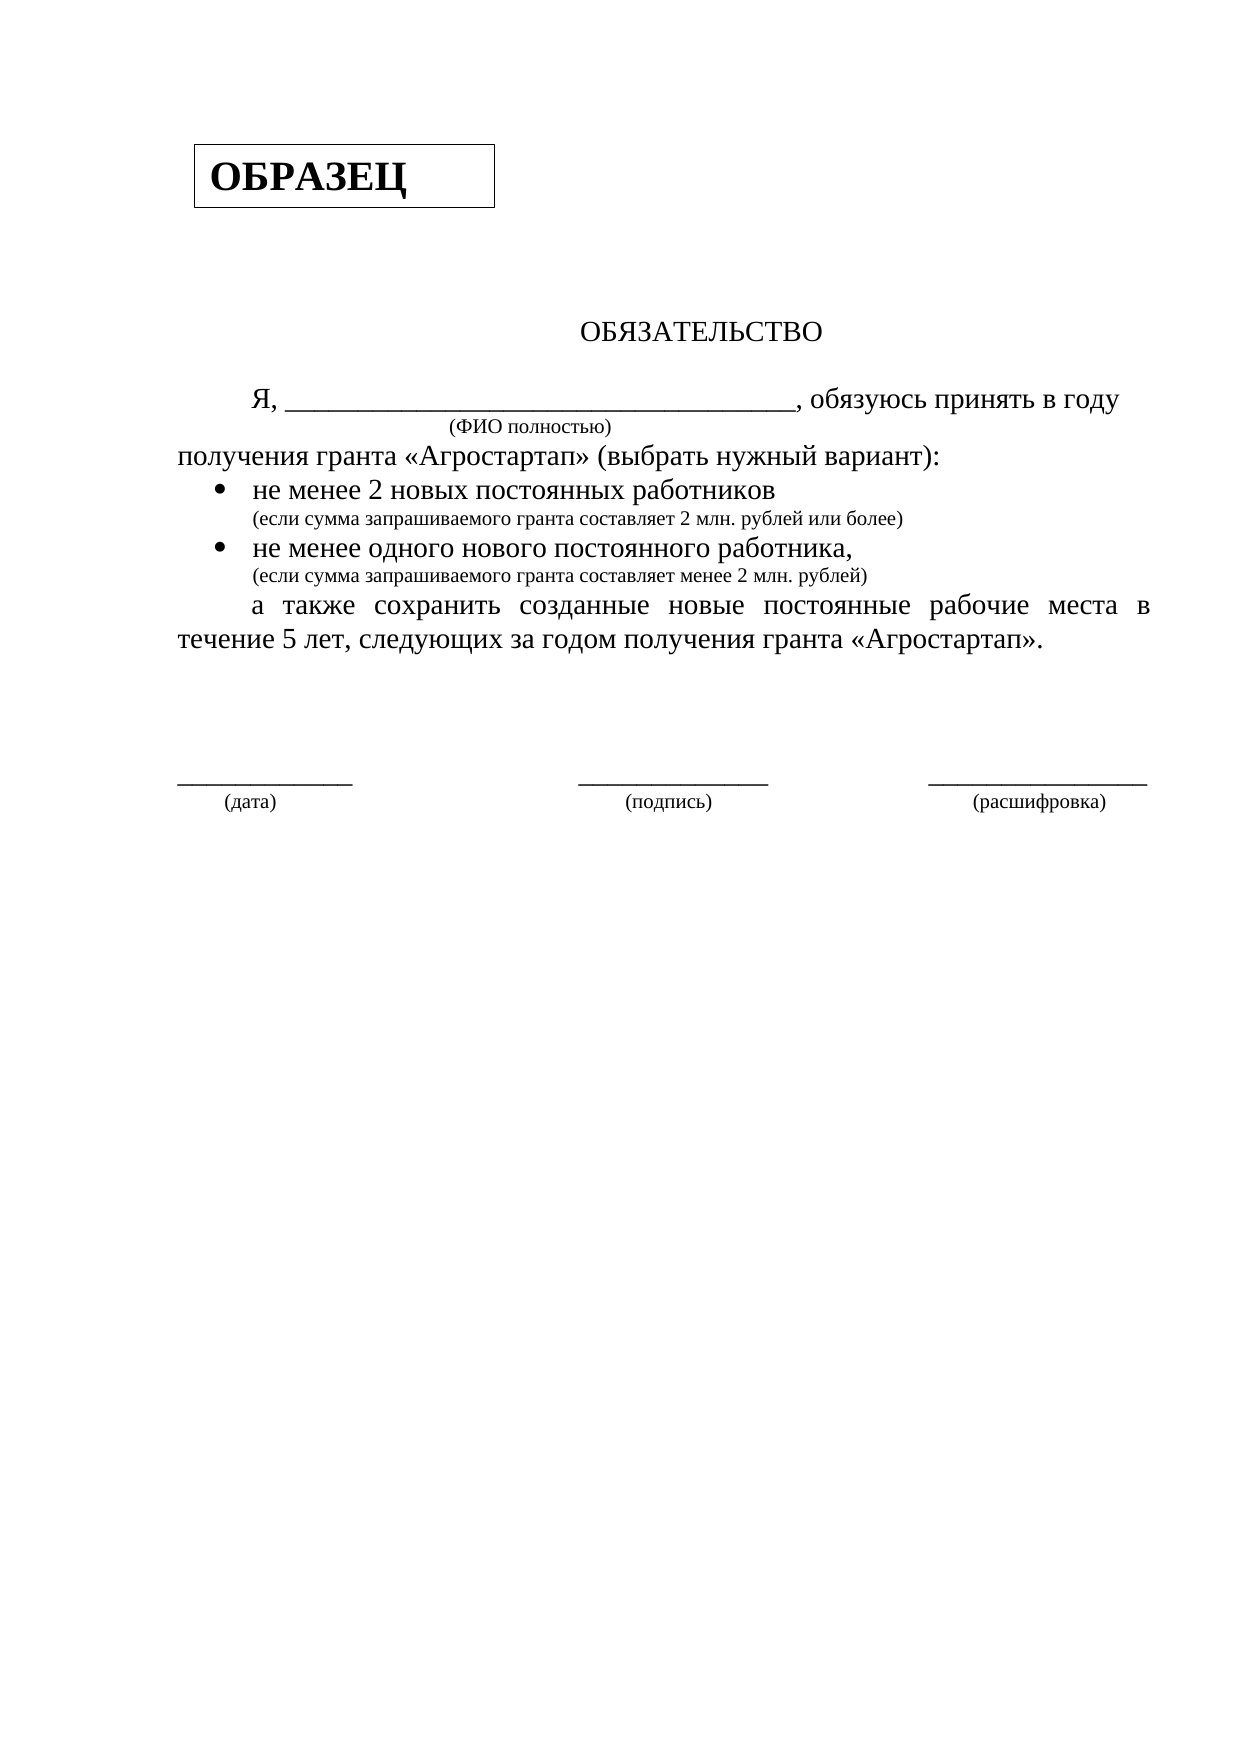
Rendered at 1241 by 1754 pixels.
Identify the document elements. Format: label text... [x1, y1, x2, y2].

text (ФИО полностью) [177, 414, 1152, 438]
list не менее одного нового постоянного работника, [215, 530, 1152, 563]
text получения гранта «Агростартап» (выбрать нужный вариант): [177, 438, 1152, 472]
text (дата) (подпись) (расшифровка) [177, 789, 1152, 813]
list не менее 2 новых постоянных работников [215, 472, 1152, 506]
text ОБЯЗАТЕЛЬСТВО [177, 314, 1152, 347]
list (если сумма запрашиваемого гранта составляет менее 2 млн. рублей) [252, 563, 1152, 587]
list а также сохранить созданные новые постоянные рабочие места в течение 5 лет, следующих за годом получения гранта «Агростартап». [177, 587, 1152, 654]
list (если сумма запрашиваемого гранта составляет 2 млн. рублей или более) [252, 506, 1152, 530]
text Я, ___________________________________, обязуюсь принять в году [177, 381, 1152, 414]
text ____________ _____________ _______________ [177, 755, 1152, 789]
